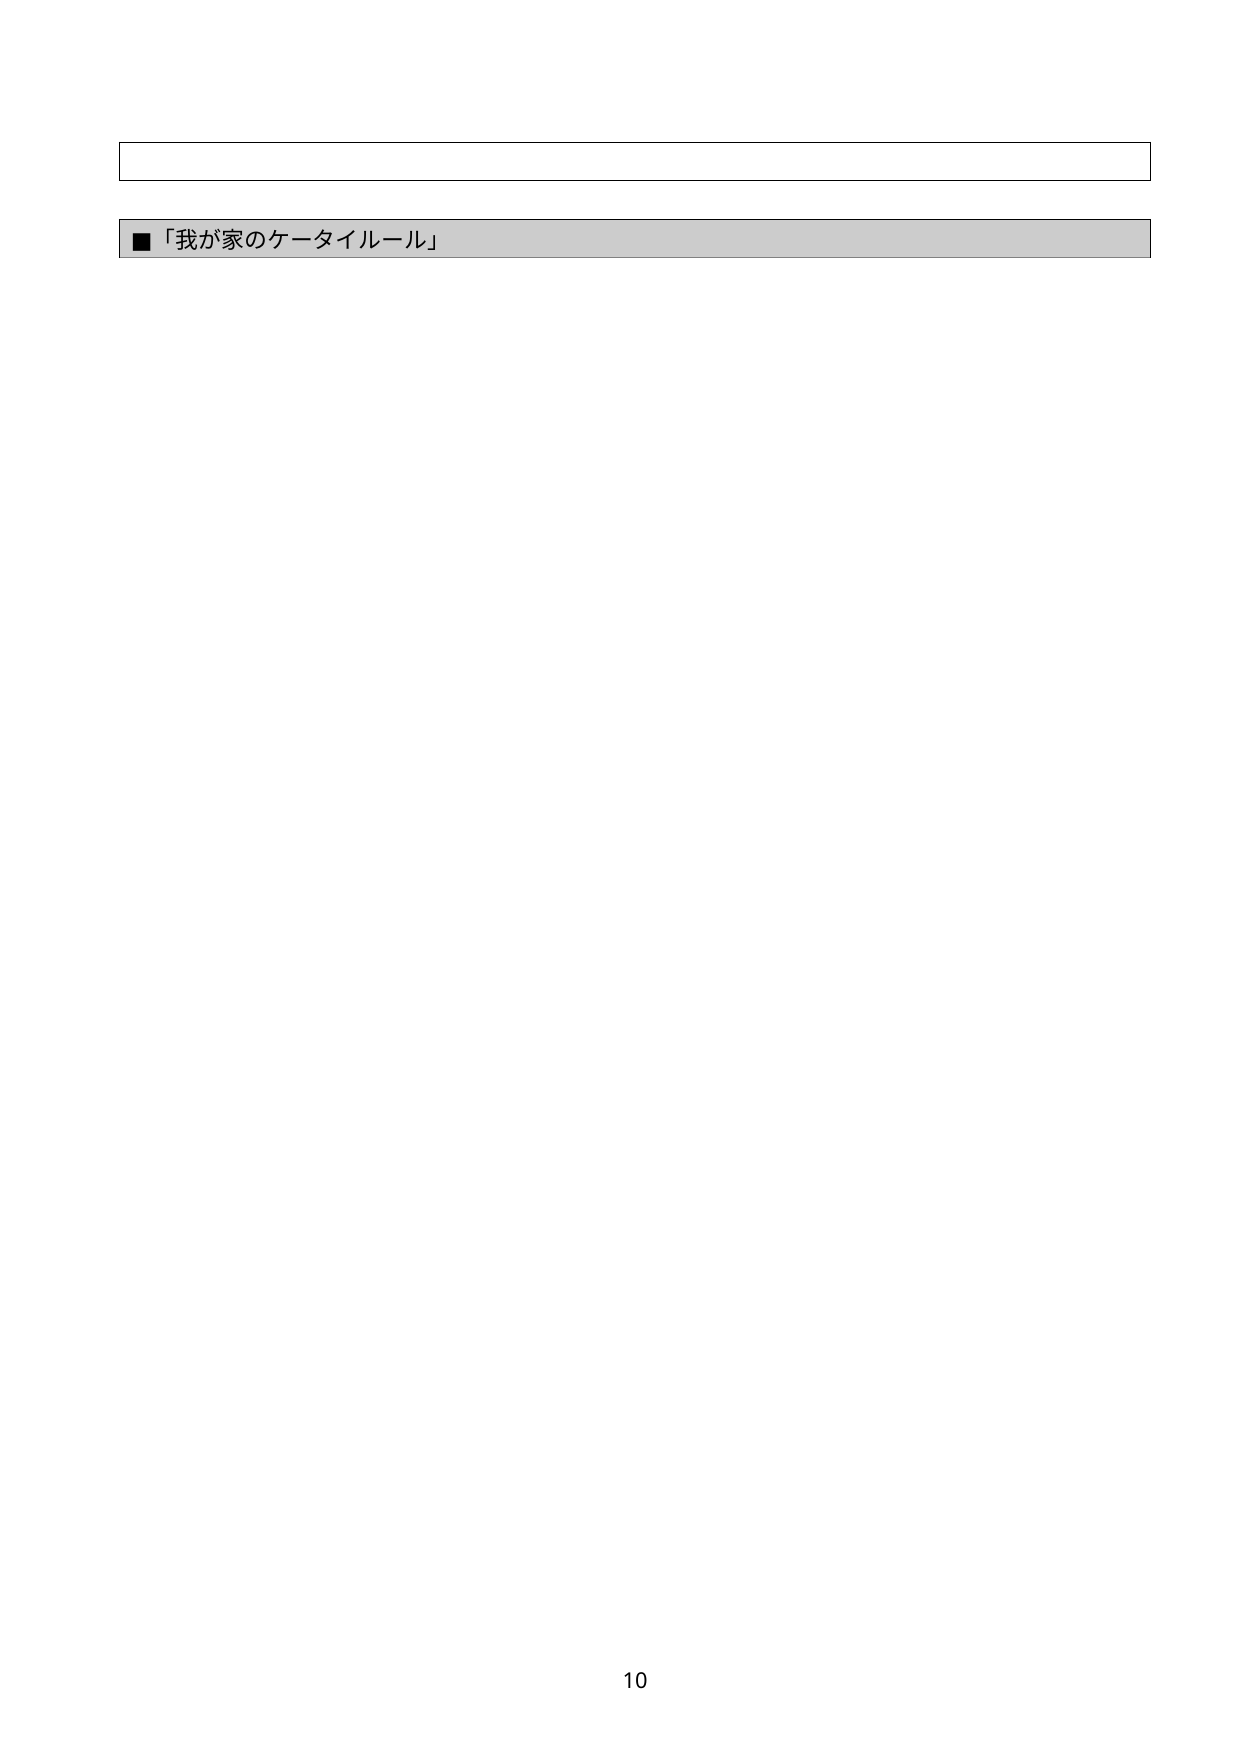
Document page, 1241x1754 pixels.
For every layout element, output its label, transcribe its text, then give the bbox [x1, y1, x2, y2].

table_header ■「我が家のケータイルール」 [120, 220, 1150, 257]
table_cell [120, 143, 1150, 180]
